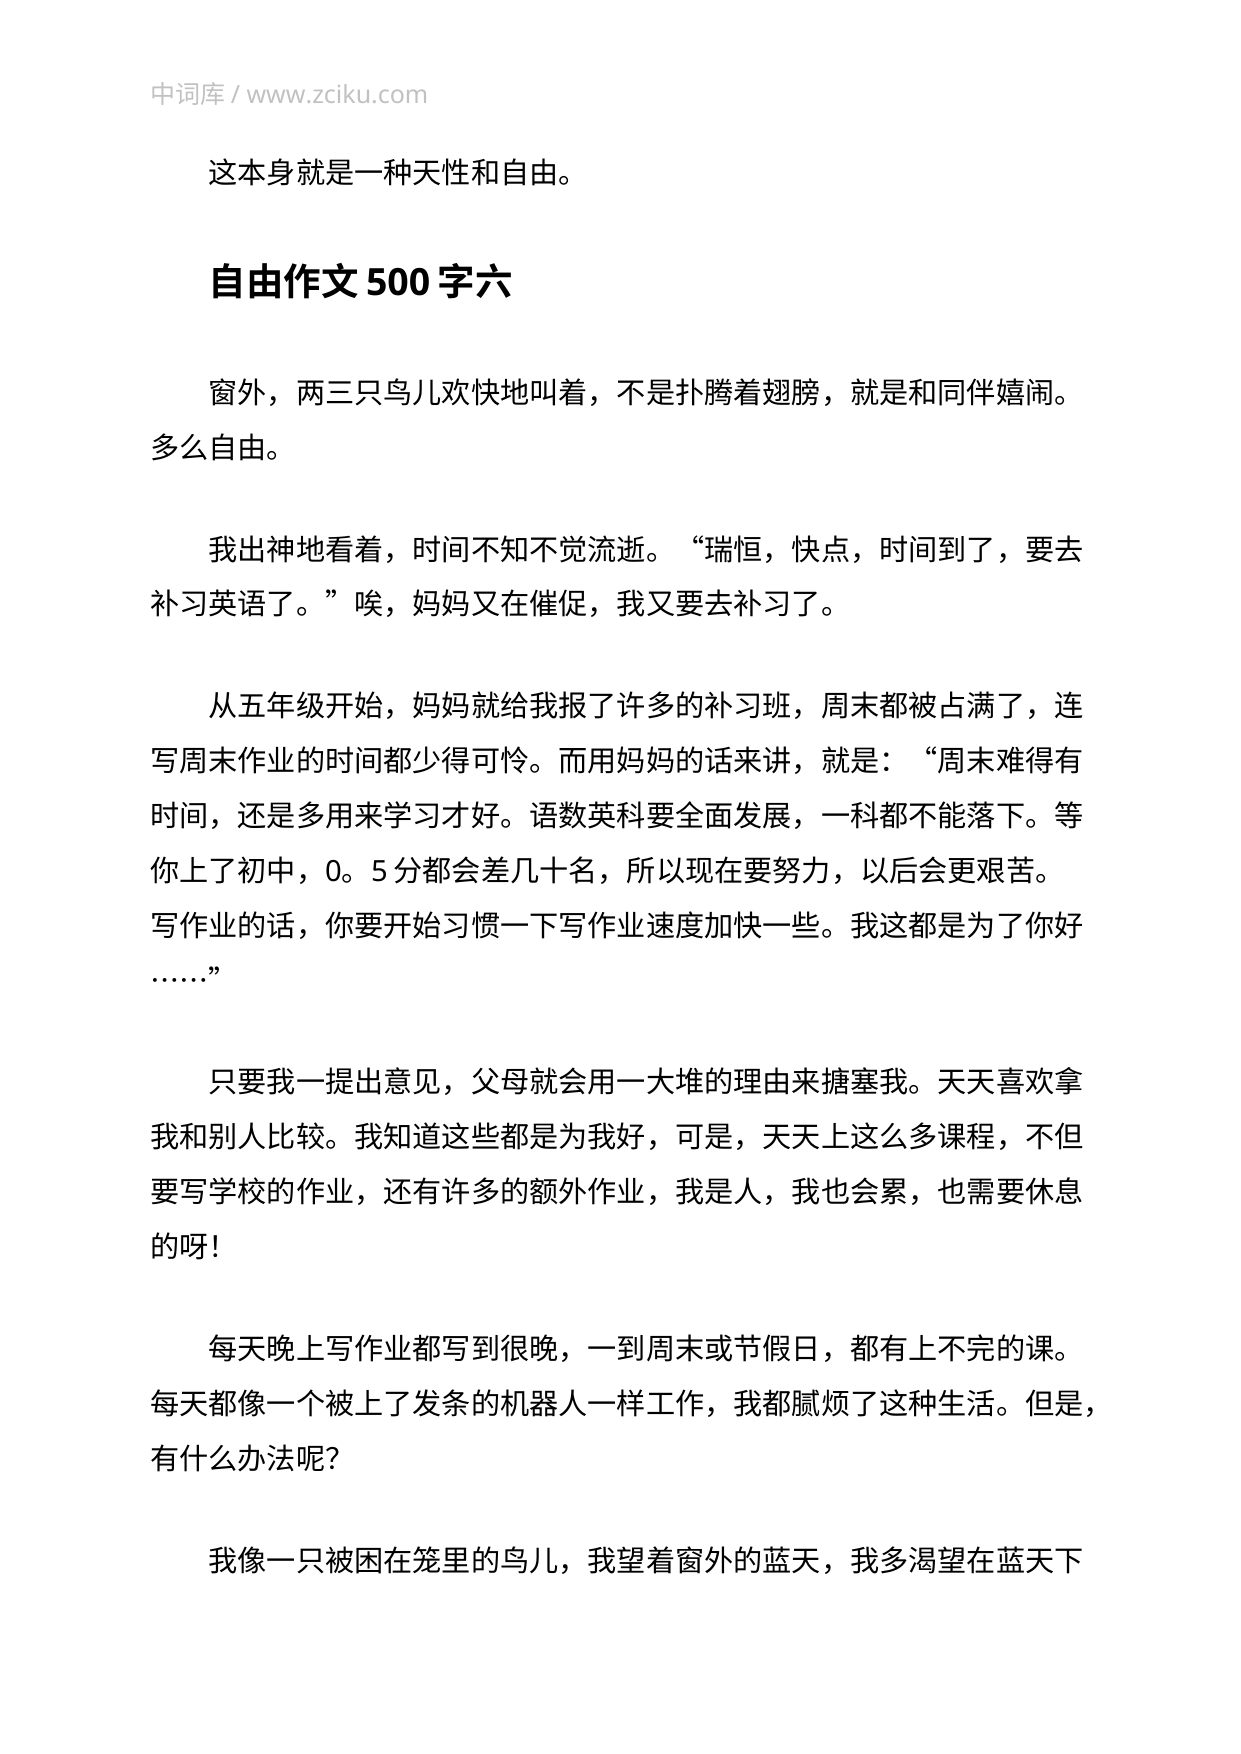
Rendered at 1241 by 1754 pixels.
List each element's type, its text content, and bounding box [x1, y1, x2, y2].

text 这本身就是一种天性和自由。 [150, 150, 1090, 192]
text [150, 1537, 1090, 1579]
text 从五年级开始，妈妈就给我报了许多的补习班，周末都被占满了，连写周末作业的时间都少得可怜。而用妈妈的话来讲，就是：“周末难得有时间，还是多用来学习才好。语数英科要全面发展，一科都不能落下。等你上了初中，0。5分都会差几十名，所以现在要努力，以后会更艰苦。写作业的话，你要开始习惯一下写作业速度加快一些。我这都是为了你好……” [150, 683, 1090, 999]
text 我出神地看着，时间不知不觉流逝。“瑞恒，快点，时间到了，要去补习英语了。”唉，妈妈又在催促，我又要去补习了。 [150, 526, 1090, 623]
text 只要我一提出意见，父母就会用一大堆的理由来搪塞我。天天喜欢拿我和别人比较。我知道这些都是为我好，可是，天天上这么多课程，不但要写学校的作业，还有许多的额外作业，我是人，我也会累，也需要休息的呀！ [150, 1059, 1090, 1266]
text 每天晚上写作业都写到很晚，一到周末或节假日，都有上不完的课。每天都像一个被上了发条的机器人一样工作，我都腻烦了这种生活。但是，有什么办法呢？ [150, 1326, 1090, 1478]
text 自由作文500字六 [150, 252, 1090, 306]
text 窗外，两三只鸟儿欢快地叫着，不是扑腾着翅膀，就是和同伴嬉闹。多么自由。 [150, 369, 1090, 467]
